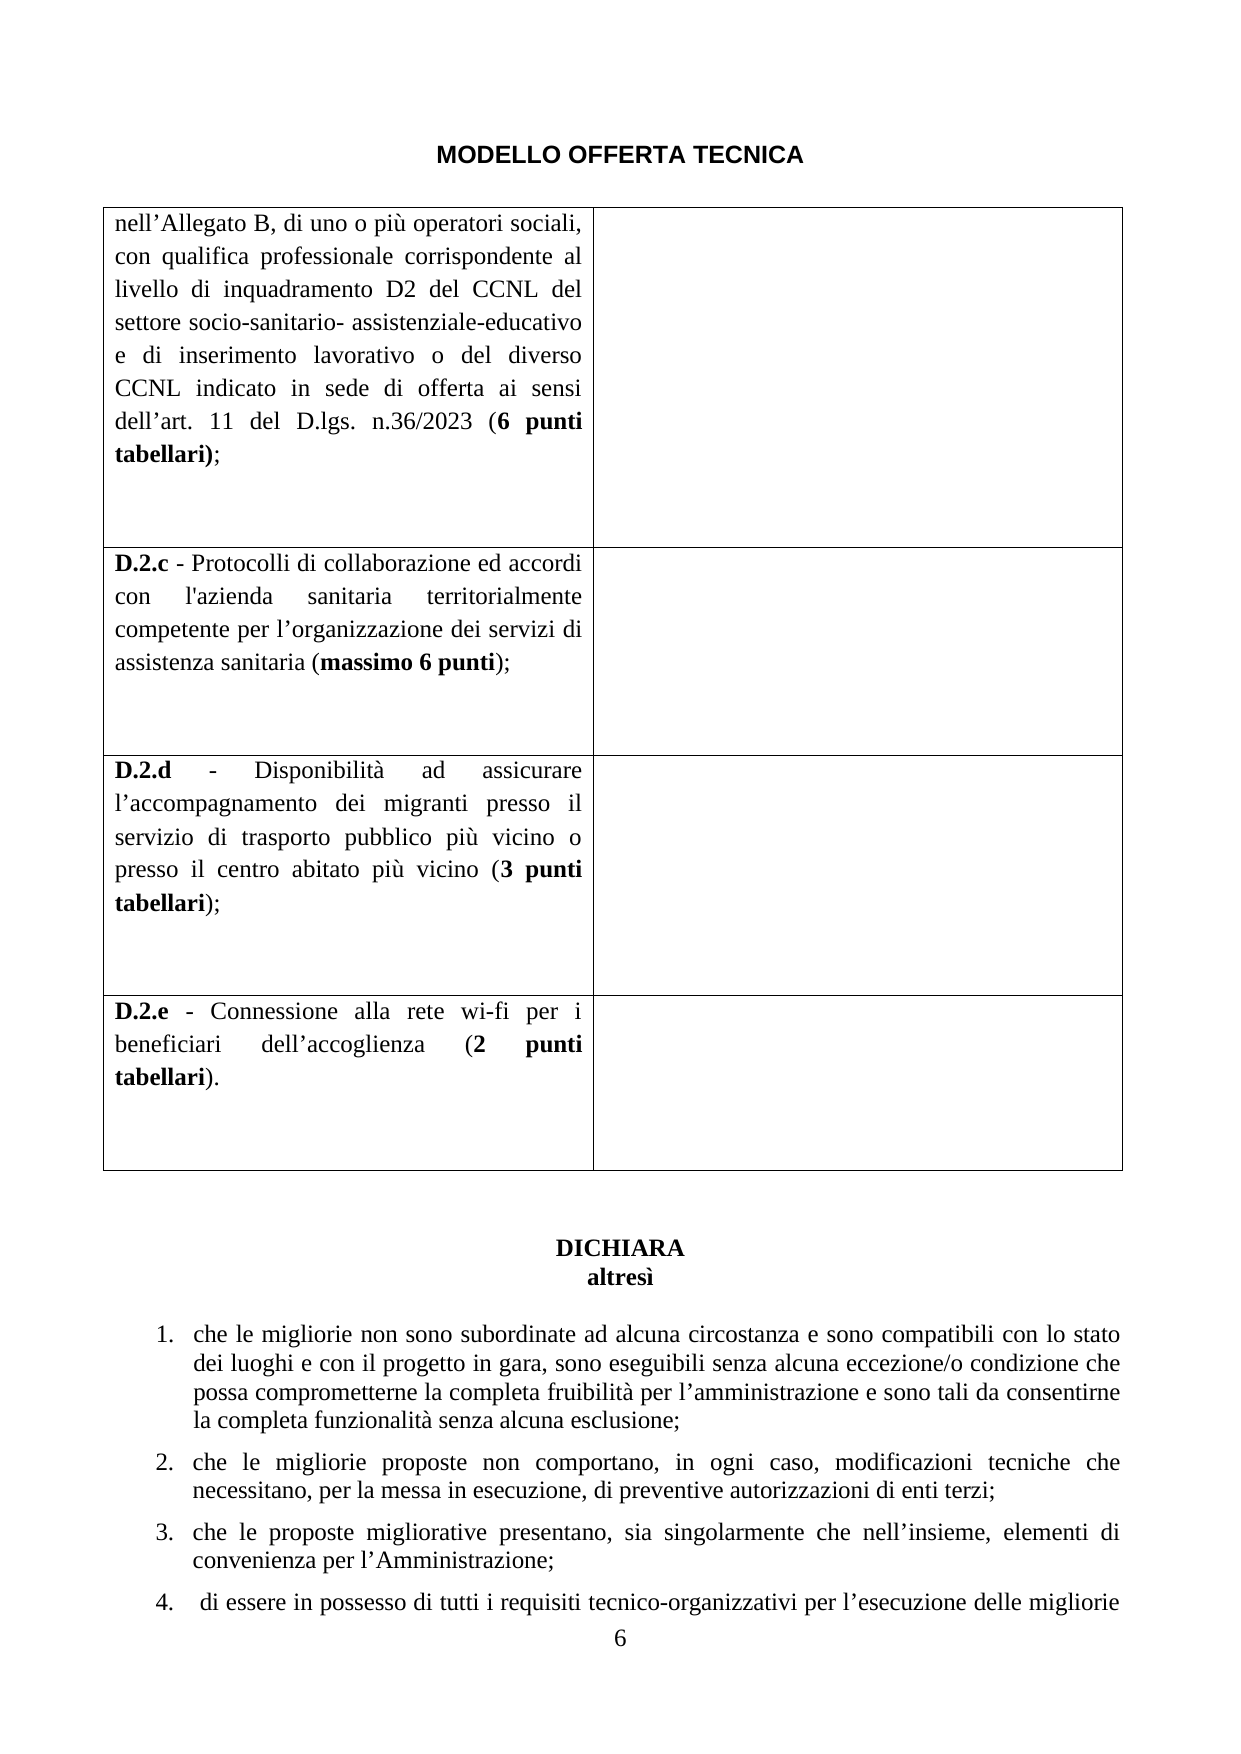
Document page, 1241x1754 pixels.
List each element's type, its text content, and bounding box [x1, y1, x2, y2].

table_cell D.2.d - Disponibilità ad assicurare l’accompagnamento dei migranti presso il servizio di trasporto pubblico più vicino o presso il centro abitato più vicino (3 punti tabellari); [104, 756, 593, 995]
list che le migliorie non sono subordinate ad alcuna circostanza e sono compatibili con lo stato dei luoghi e con il progetto in gara, sono eseguibili senza alcuna eccezione/o condizione che possa comprometterne la completa fruibilità per l’amministrazione e sono tali da consentirne la completa funzionalità senza alcuna esclusione; [156, 1319, 1121, 1434]
table_cell [594, 996, 1122, 1170]
text DICHIARA [118, 1233, 1122, 1262]
text altresì [118, 1262, 1122, 1290]
table_cell [594, 208, 1122, 547]
list che le migliorie proposte non comportano, in ogni caso, modificazioni tecniche che necessitano, per la messa in esecuzione, di preventive autorizzazioni di enti terzi; [155, 1447, 1121, 1504]
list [155, 1587, 1121, 1615]
table_cell D.2.e - Connessione alla rete wi-fi per i beneficiari dell’accoglienza (2 punti tabellari). [104, 996, 593, 1170]
table_cell D.2.c - Protocolli di collaborazione ed accordi con l'azienda sanitaria territorialmente competente per l’organizzazione dei servizi di assistenza sanitaria (massimo 6 punti); [104, 548, 593, 754]
list che le proposte migliorative presentano, sia singolarmente che nell’insieme, elementi di convenienza per l’Amministrazione; [155, 1517, 1121, 1574]
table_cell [104, 208, 593, 547]
table_cell [594, 548, 1122, 754]
table_cell [594, 756, 1122, 995]
